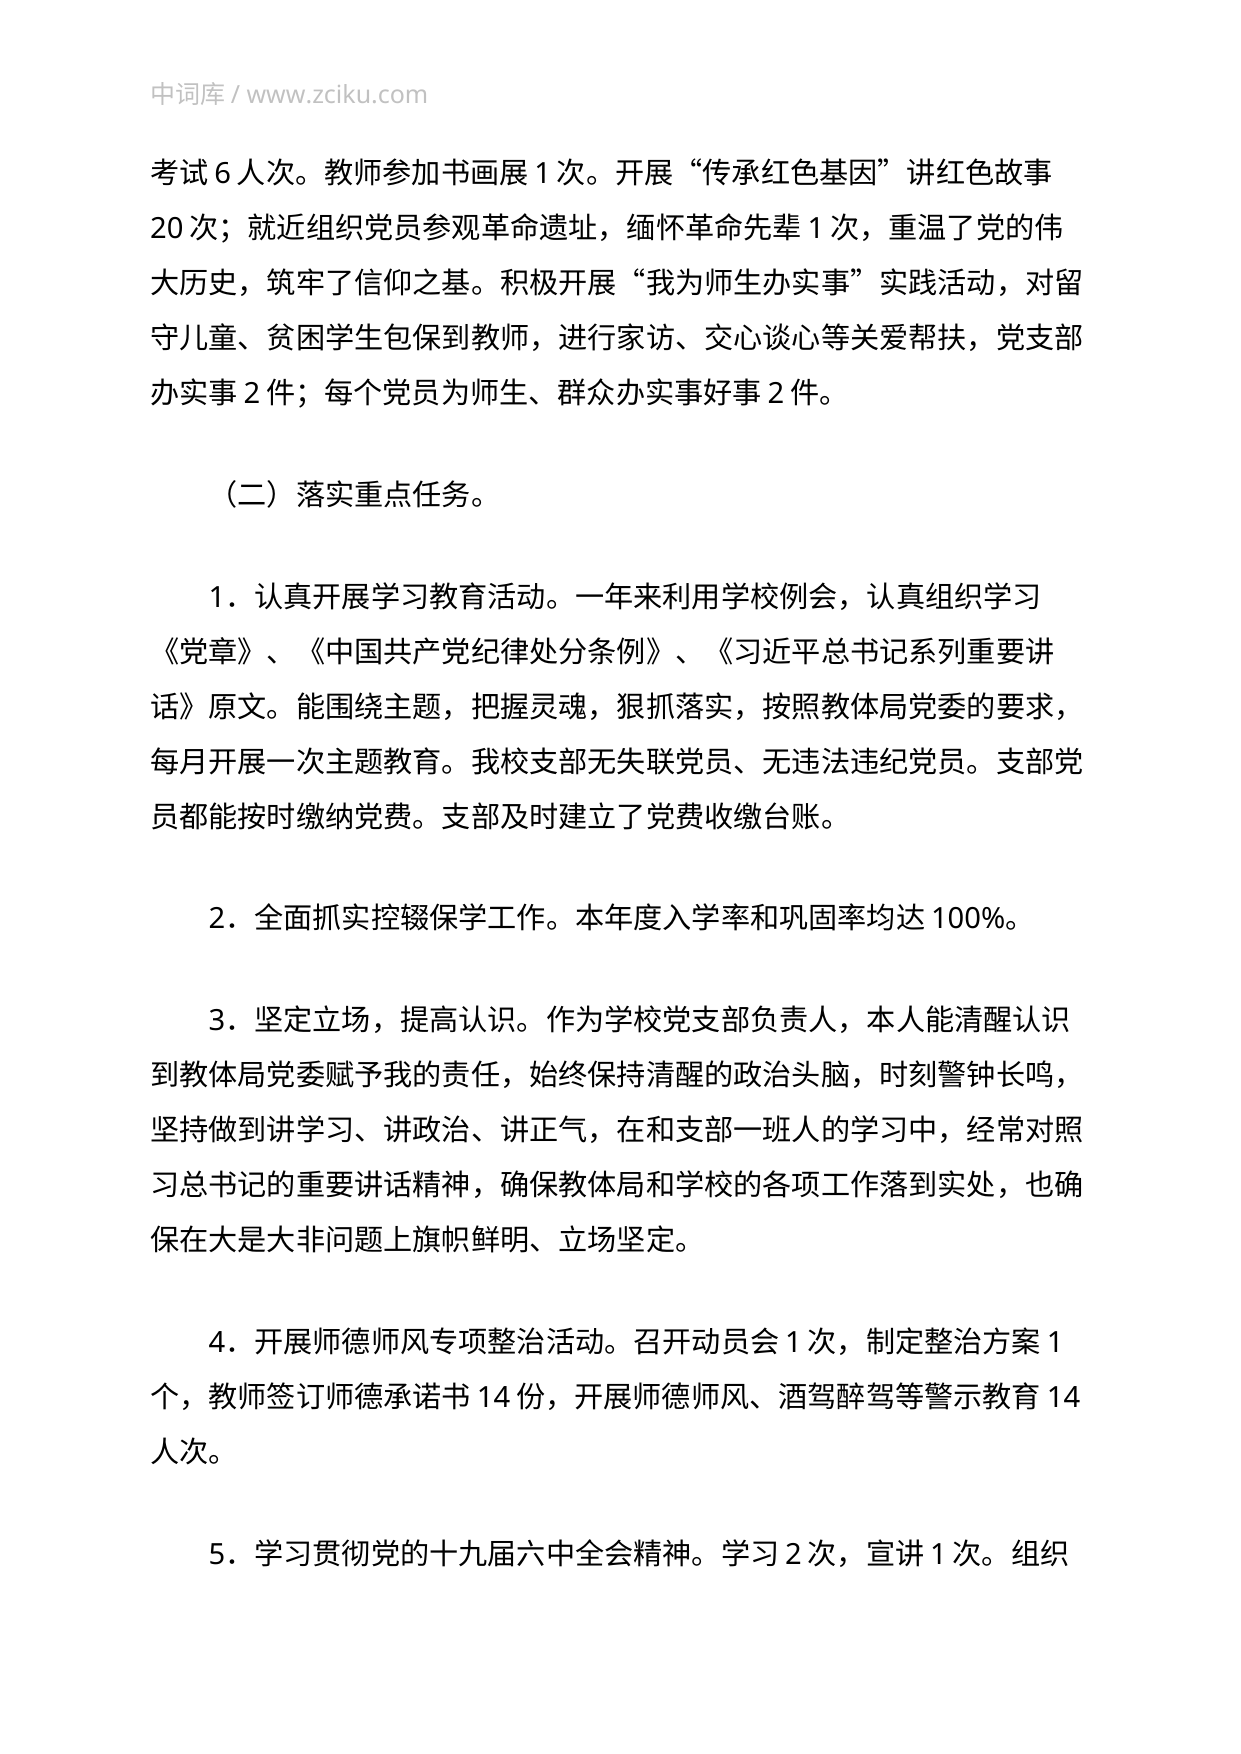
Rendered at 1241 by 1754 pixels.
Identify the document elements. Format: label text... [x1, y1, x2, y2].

text 3．坚定立场，提高认识。作为学校党支部负责人，本人能清醒认识到教体局党委赋予我的责任，始终保持清醒的政治头脑，时刻警钟长鸣，坚持做到讲学习、讲政治、讲正气，在和支部一班人的学习中，经常对照习总书记的重要讲话精神，确保教体局和学校的各项工作落到实处，也确保在大是大非问题上旗帜鲜明、立场坚定。 [150, 997, 1090, 1259]
text 2．全面抓实控辍保学工作。本年度入学率和巩固率均达100%。 [150, 895, 1090, 937]
text 1．认真开展学习教育活动。一年来利用学校例会，认真组织学习《党章》、《中国共产党纪律处分条例》、《习近平总书记系列重要讲话》原文。能围绕主题，把握灵魂，狠抓落实，按照教体局党委的要求，每月开展一次主题教育。我校支部无失联党员、无违法违纪党员。支部党员都能按时缴纳党费。支部及时建立了党费收缴台账。 [150, 573, 1090, 836]
text （二）落实重点任务。 [150, 472, 1090, 514]
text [150, 1530, 1090, 1573]
text 4．开展师德师风专项整治活动。召开动员会1次，制定整治方案1个，教师签订师德承诺书14份，开展师德师风、酒驾醉驾等警示教育14人次。 [150, 1318, 1090, 1471]
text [150, 150, 1090, 412]
